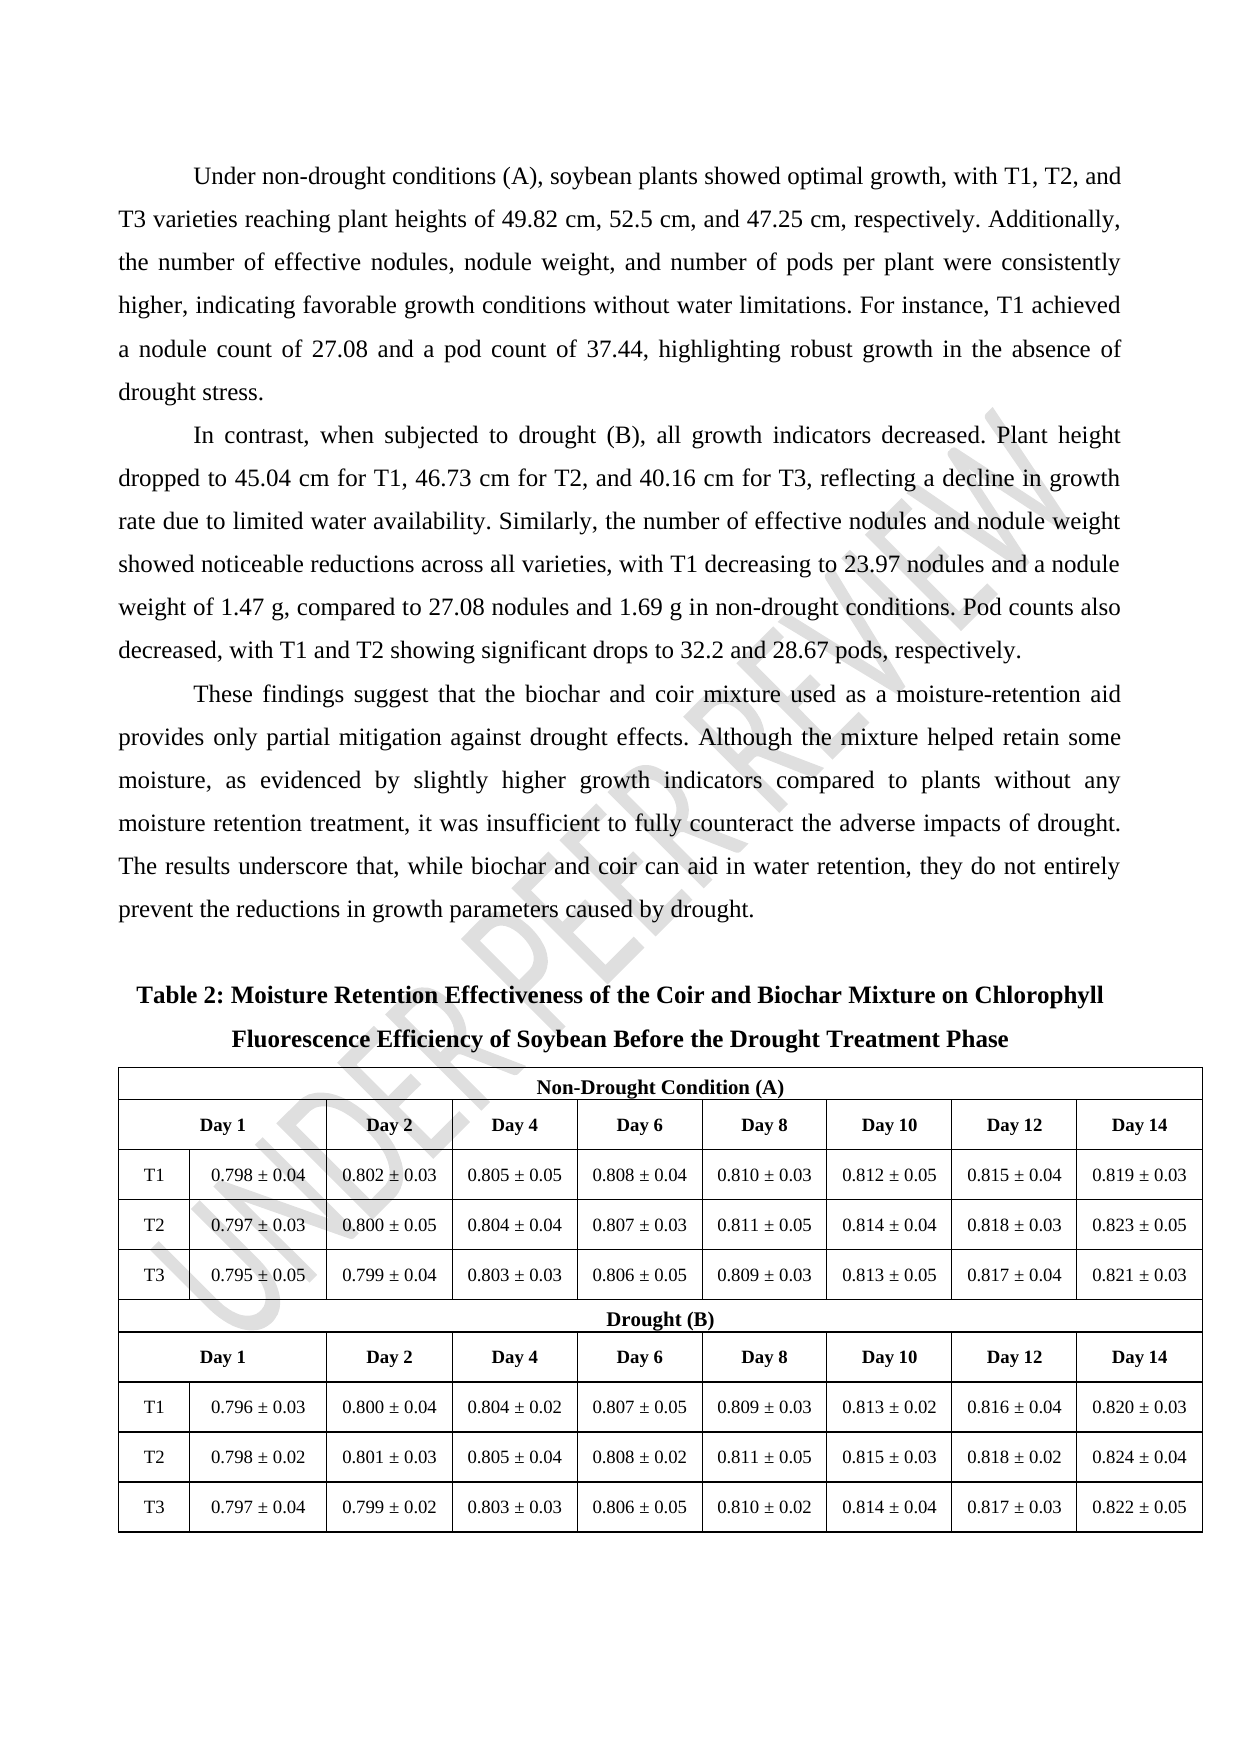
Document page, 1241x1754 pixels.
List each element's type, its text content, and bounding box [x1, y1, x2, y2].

table_cell 0.798 ± 0.04 [190, 1150, 326, 1199]
table_cell 0.811 ± 0.05 [703, 1200, 826, 1249]
table_cell 0.824 ± 0.04 [1077, 1433, 1202, 1481]
table_cell 0.813 ± 0.02 [827, 1383, 951, 1431]
text Table 2: Moisture Retention Effectiveness of the Coir and Biochar Mixture on Chlorophyll Fluorescence Efficiency of Soybean Before the Drought Treatment Phase [118, 981, 1122, 1052]
table_header Non-Drought Condition (A) [119, 1068, 1202, 1099]
table_cell T3 [119, 1483, 189, 1531]
table_cell Day 8 [703, 1333, 826, 1381]
table_cell 0.813 ± 0.05 [827, 1250, 951, 1299]
table_cell 0.800 ± 0.05 [327, 1200, 452, 1249]
text In contrast, when subjected to drought (B), all growth indicators decreased. Plant height dropped to 45.04 cm for T1, 46.73 cm for T2, and 40.16 cm for T3, reflecting a decline in growth rate due to limited water availability. Similarly, the number of effective nodules and nodule weight showed noticeable reductions across all varieties, with T1 decreasing to 23.97 nodules and a nodule weight of 1.47 g, compared to 27.08 nodules and 1.69 g in non-drought conditions. Pod counts also decreased, with T1 and T2 showing significant drops to 32.2 and 28.67 pods, respectively. [118, 420, 1122, 664]
table_cell 0.796 ± 0.03 [190, 1383, 326, 1431]
table_cell 0.814 ± 0.04 [827, 1200, 951, 1249]
table_cell 0.807 ± 0.03 [578, 1200, 702, 1249]
table_cell 0.818 ± 0.02 [952, 1433, 1076, 1481]
table_cell 0.797 ± 0.03 [190, 1200, 326, 1249]
table_cell 0.797 ± 0.04 [190, 1483, 326, 1531]
table_cell 0.804 ± 0.02 [453, 1383, 577, 1431]
table_cell 0.795 ± 0.05 [190, 1250, 326, 1299]
table_cell Day 1 [119, 1100, 326, 1149]
table_cell 0.809 ± 0.03 [703, 1250, 826, 1299]
table_cell 0.820 ± 0.03 [1077, 1383, 1202, 1431]
table_cell 0.814 ± 0.04 [827, 1483, 951, 1531]
table_cell 0.823 ± 0.05 [1077, 1200, 1202, 1249]
table_cell 0.819 ± 0.03 [1077, 1150, 1202, 1199]
table_cell 0.810 ± 0.03 [703, 1150, 826, 1199]
table_cell 0.816 ± 0.04 [952, 1383, 1076, 1431]
table_cell Day 10 [827, 1100, 951, 1149]
table_cell T2 [119, 1200, 189, 1249]
table_cell T2 [119, 1433, 189, 1481]
table_cell Day 14 [1077, 1100, 1202, 1149]
table_cell T3 [119, 1250, 189, 1299]
table_cell Day 1 [119, 1333, 326, 1381]
table_cell 0.800 ± 0.04 [327, 1383, 452, 1431]
table_cell Day 4 [453, 1100, 577, 1149]
table_cell 0.806 ± 0.05 [578, 1483, 702, 1531]
table_cell 0.802 ± 0.03 [327, 1150, 452, 1199]
table_cell 0.818 ± 0.03 [952, 1200, 1076, 1249]
table_cell Day 2 [327, 1100, 452, 1149]
table_cell 0.807 ± 0.05 [578, 1383, 702, 1431]
table_cell 0.805 ± 0.04 [453, 1433, 577, 1481]
table_cell 0.804 ± 0.04 [453, 1200, 577, 1249]
table_cell Day 4 [453, 1333, 577, 1381]
table_cell 0.812 ± 0.05 [827, 1150, 951, 1199]
table_cell 0.815 ± 0.03 [827, 1433, 951, 1481]
table_cell Day 6 [578, 1100, 702, 1149]
text These findings suggest that the biochar and coir mixture used as a moisture-retention aid provides only partial mitigation against drought effects. Although the mixture helped retain some moisture, as evidenced by slightly higher growth indicators compared to plants without any moisture retention treatment, it was insufficient to fully counteract the adverse impacts of drought. The results underscore that, while biochar and coir can aid in water retention, they do not entirely prevent the reductions in growth parameters caused by drought. [118, 679, 1122, 923]
table_cell 0.803 ± 0.03 [453, 1483, 577, 1531]
table_cell T1 [119, 1150, 189, 1199]
table_cell 0.810 ± 0.02 [703, 1483, 826, 1531]
table_cell 0.799 ± 0.02 [327, 1483, 452, 1531]
table_cell 0.817 ± 0.04 [952, 1250, 1076, 1299]
table_cell Day 8 [703, 1100, 826, 1149]
table_cell 0.803 ± 0.03 [453, 1250, 577, 1299]
table_cell 0.805 ± 0.05 [453, 1150, 577, 1199]
table_cell 0.806 ± 0.05 [578, 1250, 702, 1299]
table_cell 0.815 ± 0.04 [952, 1150, 1076, 1199]
table_cell 0.821 ± 0.03 [1077, 1250, 1202, 1299]
table_cell T1 [119, 1383, 189, 1431]
text Under non-drought conditions (A), soybean plants showed optimal growth, with T1, T2, and T3 varieties reaching plant heights of 49.82 cm, 52.5 cm, and 47.25 cm, respectively. Additionally, the number of effective nodules, nodule weight, and number of pods per plant were consistently higher, indicating favorable growth conditions without water limitations. For instance, T1 achieved a nodule count of 27.08 and a pod count of 37.44, highlighting robust growth in the absence of drought stress. [118, 161, 1122, 406]
table_cell 0.808 ± 0.04 [578, 1150, 702, 1199]
table_cell Day 2 [327, 1333, 452, 1381]
table_cell Day 14 [1077, 1333, 1202, 1381]
table_cell Day 12 [952, 1333, 1076, 1381]
table_cell Day 10 [827, 1333, 951, 1381]
table_cell Day 6 [578, 1333, 702, 1381]
table_cell 0.808 ± 0.02 [578, 1433, 702, 1481]
table_cell 0.799 ± 0.04 [327, 1250, 452, 1299]
table_cell Day 12 [952, 1100, 1076, 1149]
table_cell 0.798 ± 0.02 [190, 1433, 326, 1481]
table_cell 0.801 ± 0.03 [327, 1433, 452, 1481]
table_cell 0.811 ± 0.05 [703, 1433, 826, 1481]
table_cell 0.809 ± 0.03 [703, 1383, 826, 1431]
table_cell 0.817 ± 0.03 [952, 1483, 1076, 1531]
table_cell 0.822 ± 0.05 [1077, 1483, 1202, 1531]
table_cell Drought (B) [119, 1300, 1202, 1331]
